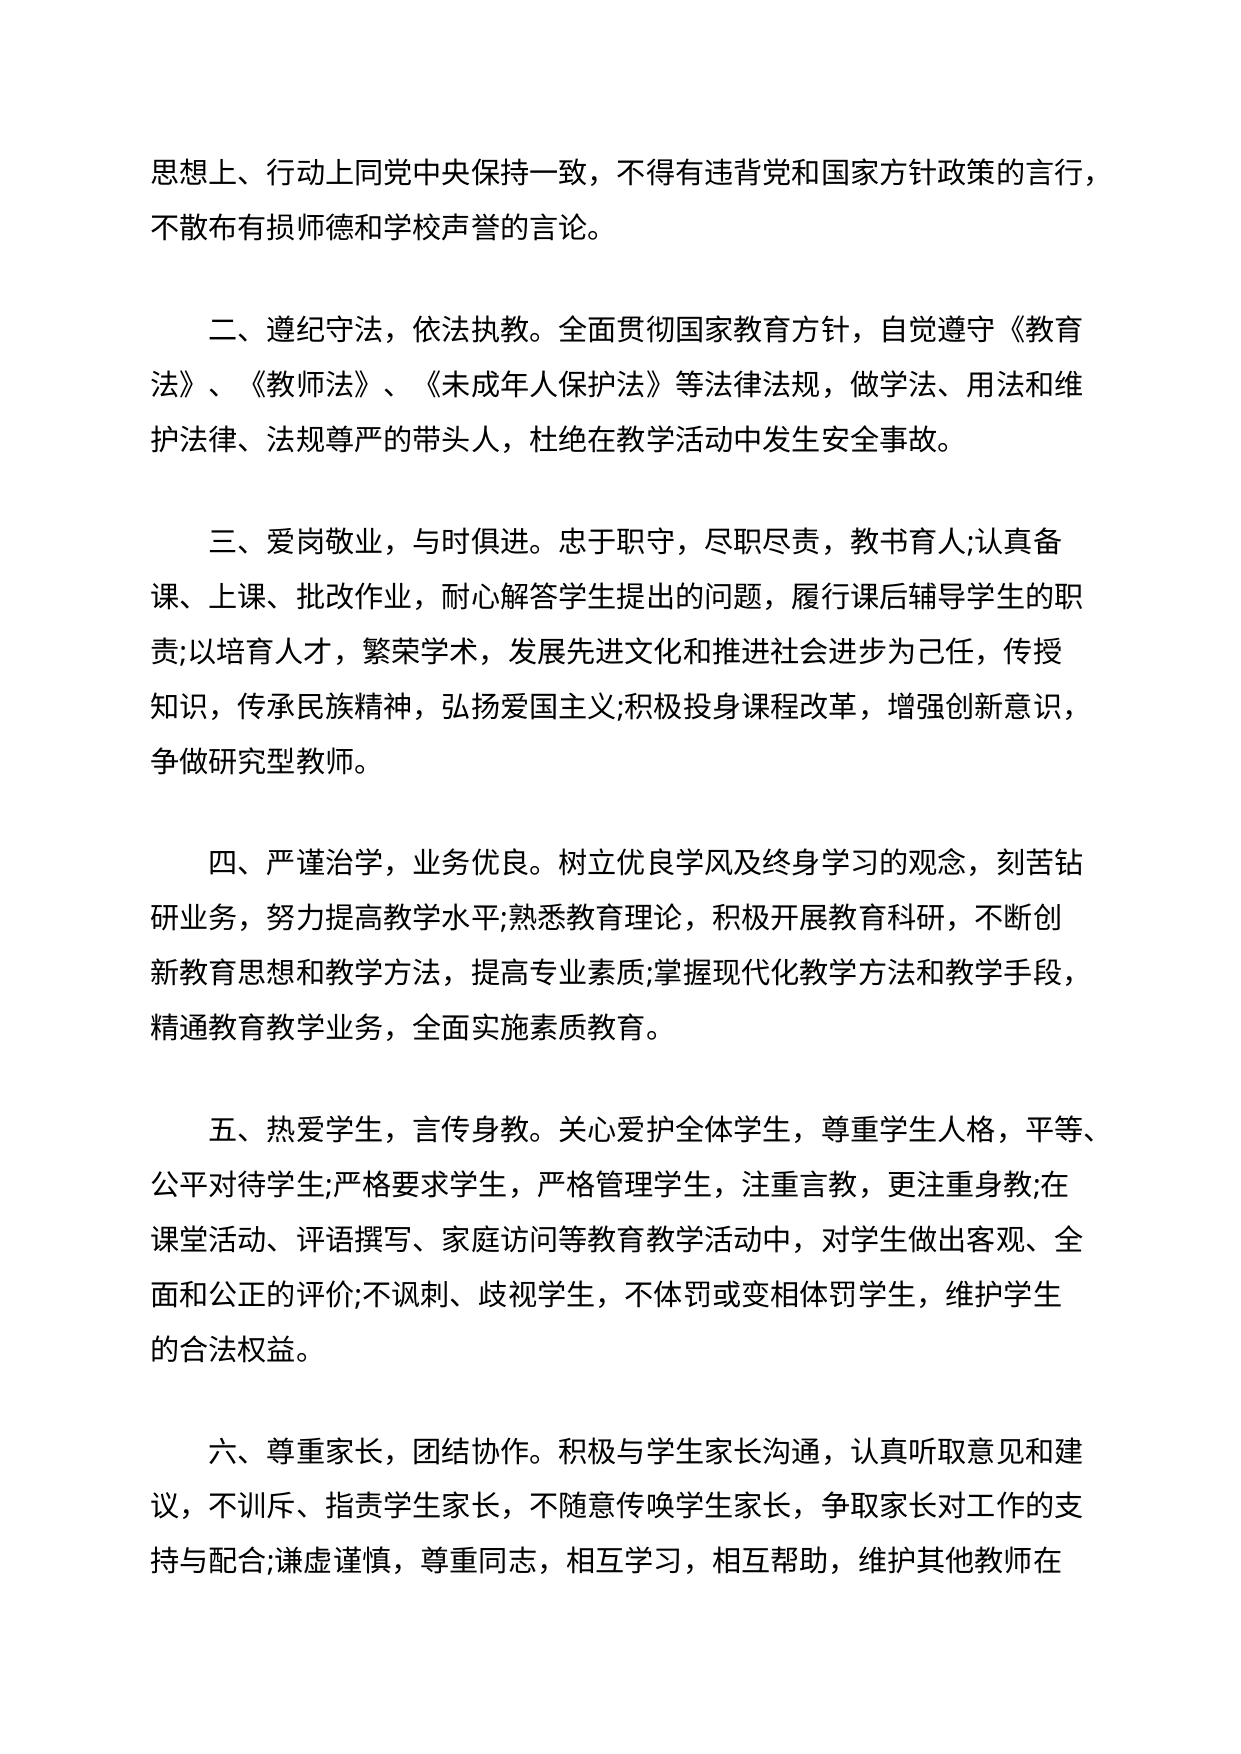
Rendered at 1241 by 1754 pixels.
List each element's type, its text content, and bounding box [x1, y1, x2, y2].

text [150, 1428, 1090, 1580]
text 三、爱岗敬业，与时俱进。忠于职守，尽职尽责，教书育人;认真备课、上课、批改作业，耐心解答学生提出的问题，履行课后辅导学生的职责;以培育人才，繁荣学术，发展先进文化和推进社会进步为己任，传授知识，传承民族精神，弘扬爱国主义;积极投身课程改革，增强创新意识，争做研究型教师。 [150, 518, 1090, 780]
text 二、遵纪守法，依法执教。全面贯彻国家教育方针，自觉遵守《教育法》、《教师法》、《未成年人保护法》等法律法规，做学法、用法和维护法律、法规尊严的带头人，杜绝在教学活动中发生安全事故。 [150, 307, 1090, 459]
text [150, 150, 1090, 247]
text 五、热爱学生，言传身教。关心爱护全体学生，尊重学生人格，平等、公平对待学生;严格要求学生，严格管理学生，注重言教，更注重身教;在课堂活动、评语撰写、家庭访问等教育教学活动中，对学生做出客观、全面和公正的评价;不讽刺、歧视学生，不体罚或变相体罚学生，维护学生的合法权益。 [150, 1107, 1090, 1369]
text 四、严谨治学，业务优良。树立优良学风及终身学习的观念，刻苦钻研业务，努力提高教学水平;熟悉教育理论，积极开展教育科研，不断创新教育思想和教学方法，提高专业素质;掌握现代化教学方法和教学手段，精通教育教学业务，全面实施素质教育。 [150, 840, 1090, 1047]
